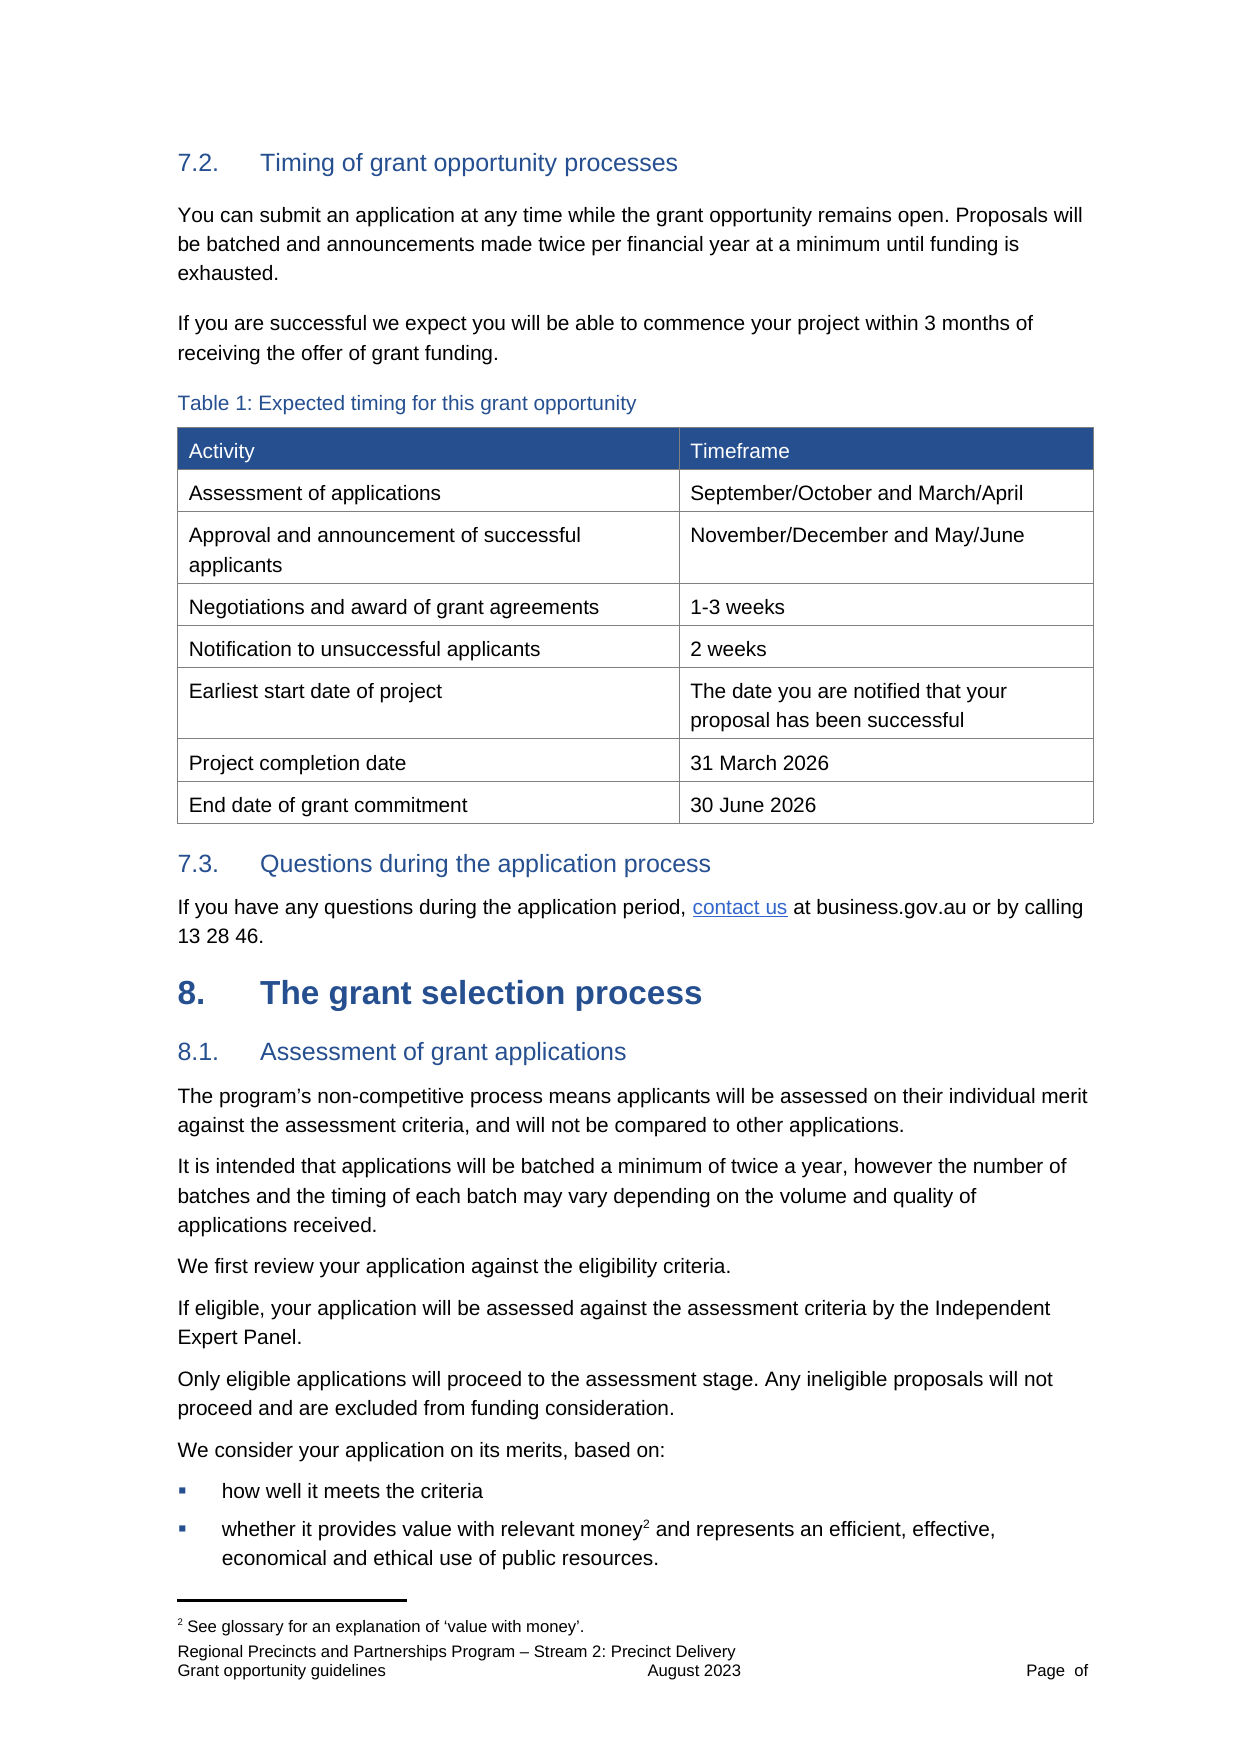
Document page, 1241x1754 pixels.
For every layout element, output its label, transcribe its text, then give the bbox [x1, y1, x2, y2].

text Only eligible applications will proceed to the assessment stage. Any ineligible proposals will not proceed and are excluded from funding consideration. [177, 1362, 1092, 1420]
text You can submit an application at any time while the grant opportunity remains open. Proposals will be batched and announcements made twice per financial year at a minimum until funding is exhausted. [177, 198, 1092, 285]
text Table 1: Expected timing for this grant opportunity [177, 385, 1092, 414]
text It is intended that applications will be batched a minimum of twice a year, however the number of batches and the timing of each batch may vary depending on the volume and quality of applications received. [177, 1149, 1092, 1237]
table_cell 30 June 2026 [680, 782, 1093, 823]
text We first review your application against the eligibility criteria. [177, 1249, 1092, 1278]
text We consider your application on its merits, based on: [177, 1432, 1092, 1462]
table_cell Project completion date [178, 739, 679, 781]
table_cell Earliest start date of project [178, 668, 679, 738]
text If you have any questions during the application period, contact us at business.gov.au or by calling 13 28 46. [177, 890, 1092, 948]
text If you are successful we expect you will be able to commence your project within 3 months of receiving the offer of grant funding. [177, 306, 1092, 364]
list whether it provides value with relevant money and represents an efficient, effective, economical and ethical use of public resources. [177, 1512, 1092, 1570]
table_cell 1-3 weeks [680, 584, 1093, 625]
table_cell Approval and announcement of successful applicants [178, 512, 679, 583]
table_header Activity [178, 428, 679, 469]
subtitle The grant selection process [177, 973, 1092, 1012]
table_cell Notification to unsuccessful applicants [178, 626, 679, 667]
table_cell End date of grant commitment [178, 782, 679, 823]
subtitle Questions during the application process [177, 848, 1092, 877]
table_cell Assessment of applications [178, 470, 679, 511]
text If eligible, your application will be assessed against the assessment criteria by the Independent Expert Panel. [177, 1291, 1092, 1349]
table_cell 31 March 2026 [680, 739, 1093, 781]
list how well it meets the criteria [177, 1474, 1092, 1503]
subtitle Timing of grant opportunity processes [177, 148, 1092, 177]
text The program’s non-competitive process means applicants will be assessed on their individual merit against the assessment criteria, and will not be compared to other applications. [177, 1078, 1092, 1137]
table_header Timeframe [680, 428, 1093, 469]
table_cell The date you are notified that your proposal has been successful [680, 668, 1093, 738]
table_cell September/October and March/April [680, 470, 1093, 511]
table_cell Negotiations and award of grant agreements [178, 584, 679, 625]
subtitle Assessment of grant applications [177, 1037, 1092, 1066]
table_cell 2 weeks [680, 626, 1093, 667]
table_cell November/December and May/June [680, 512, 1093, 583]
